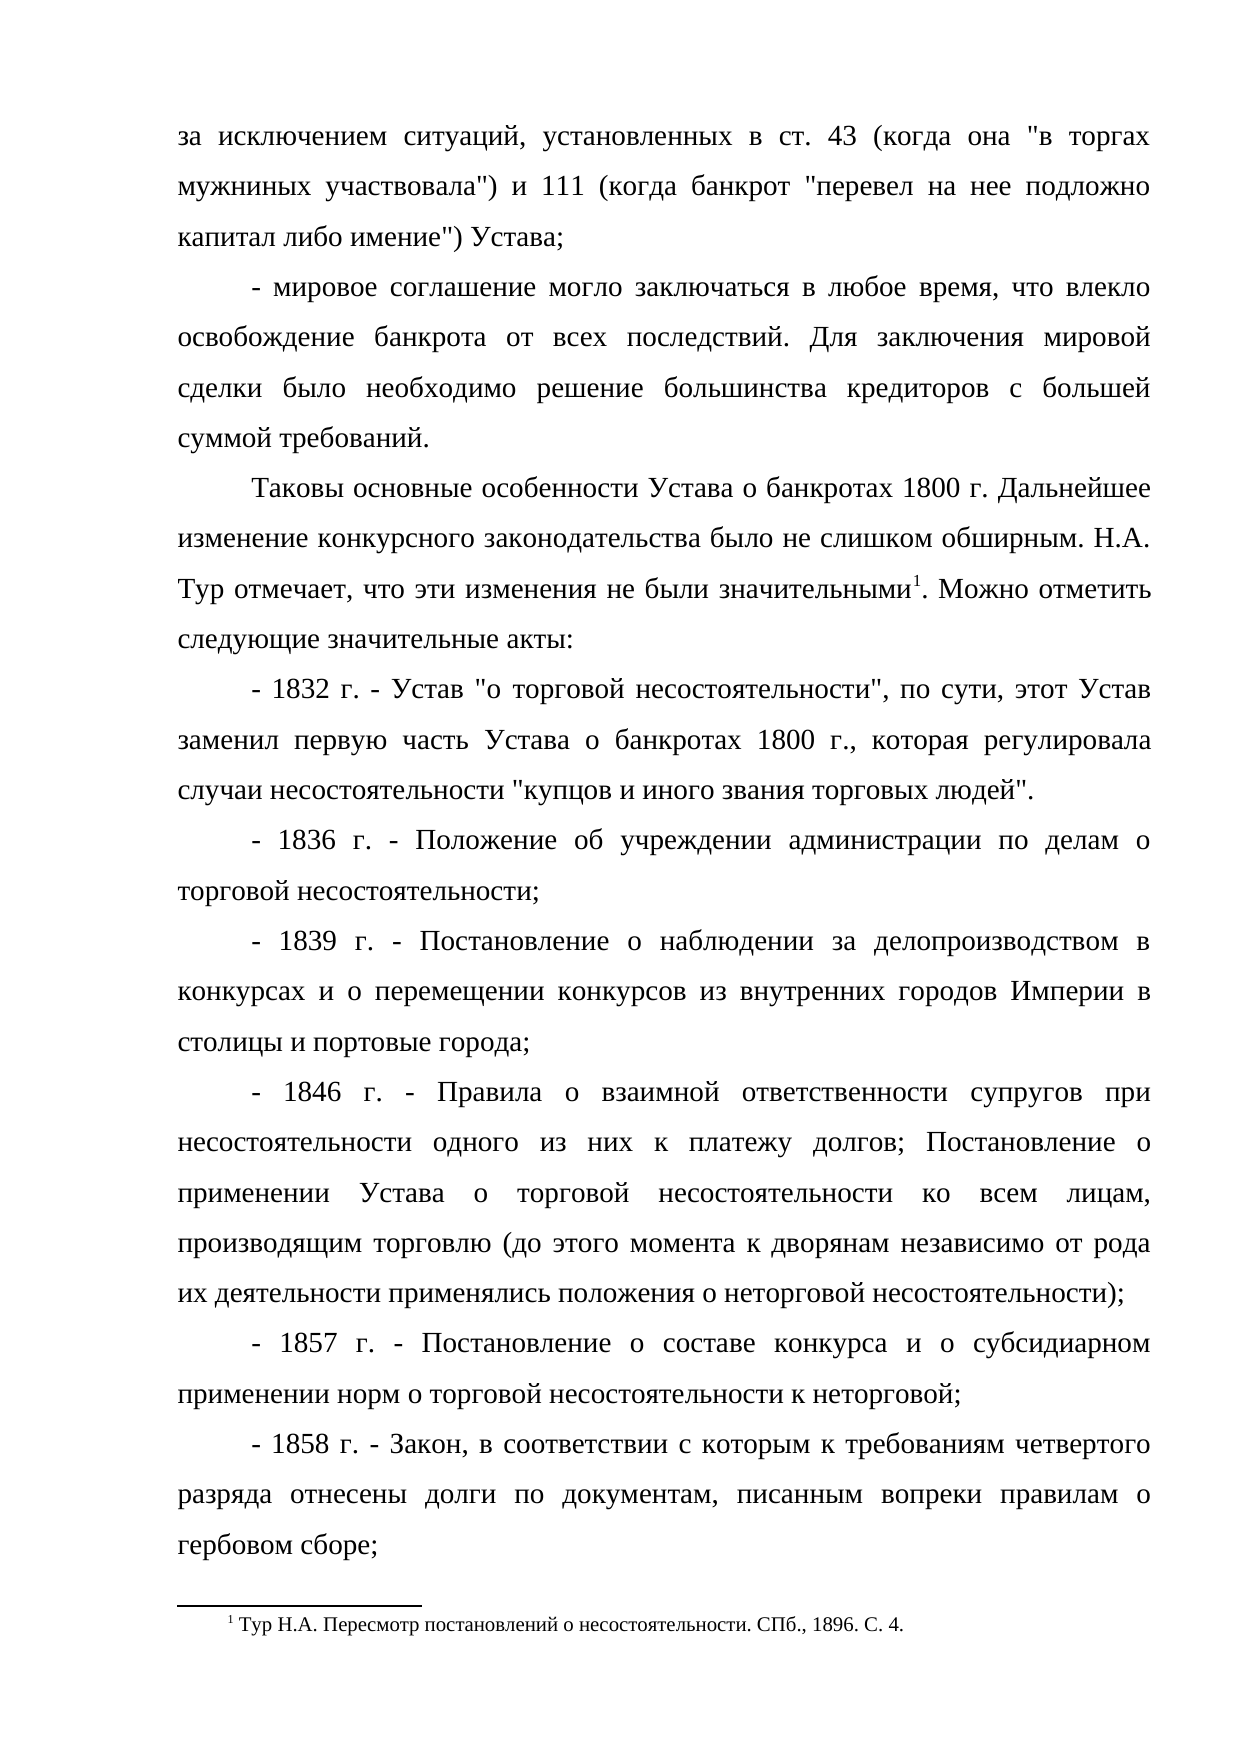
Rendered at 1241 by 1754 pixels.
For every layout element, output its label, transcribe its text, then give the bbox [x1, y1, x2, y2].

text - мировое соглашение могло заключаться в любое время, что влекло освобождение банкрота от всех последствий. Для заключения мировой сделки было необходимо решение большинства кредиторов с большей суммой требований. [177, 269, 1152, 453]
text - 1832 г. - Устав "о торговой несостоятельности", по сути, этот Устав заменил первую часть Устава о банкротах 1800 г., которая регулировала случаи несостоятельности "купцов и иного звания торговых людей". [177, 672, 1152, 806]
text - 1858 г. - Закон, в соответствии с которым к требованиям четвертого разряда отнесены долги по документам, писанным вопреки правилам о гербовом сборе; [177, 1426, 1152, 1560]
text - 1857 г. - Постановление о составе конкурса и о субсидиарном применении норм о торговой несостоятельности к неторговой; [177, 1326, 1152, 1409]
text - 1836 г. - Положение об учреждении администрации по делам о торговой несостоятельности; [177, 822, 1152, 906]
text - 1839 г. - Постановление о наблюдении за делопроизводством в конкурсах и о перемещении конкурсов из внутренних городов Империи в столицы и портовые города; [177, 923, 1152, 1057]
text - 1846 г. - Правила о взаимной ответственности супругов при несостоятельности одного из них к платежу долгов; Постановление о применении Устава о торговой несостоятельности ко всем лицам, производящим торговлю (до этого момента к дворянам независимо от рода их деятельности применялись положения о неторговой несостоятельности); [177, 1074, 1152, 1309]
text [177, 118, 1152, 252]
text Таковы основные особенности Устава о банкротах 1800 г. Дальнейшее изменение конкурсного законодательства было не слишком обширным. Н.А. Тур отмечает, что эти изменения не были значительными. Можно отметить следующие значительные акты: [177, 470, 1152, 655]
